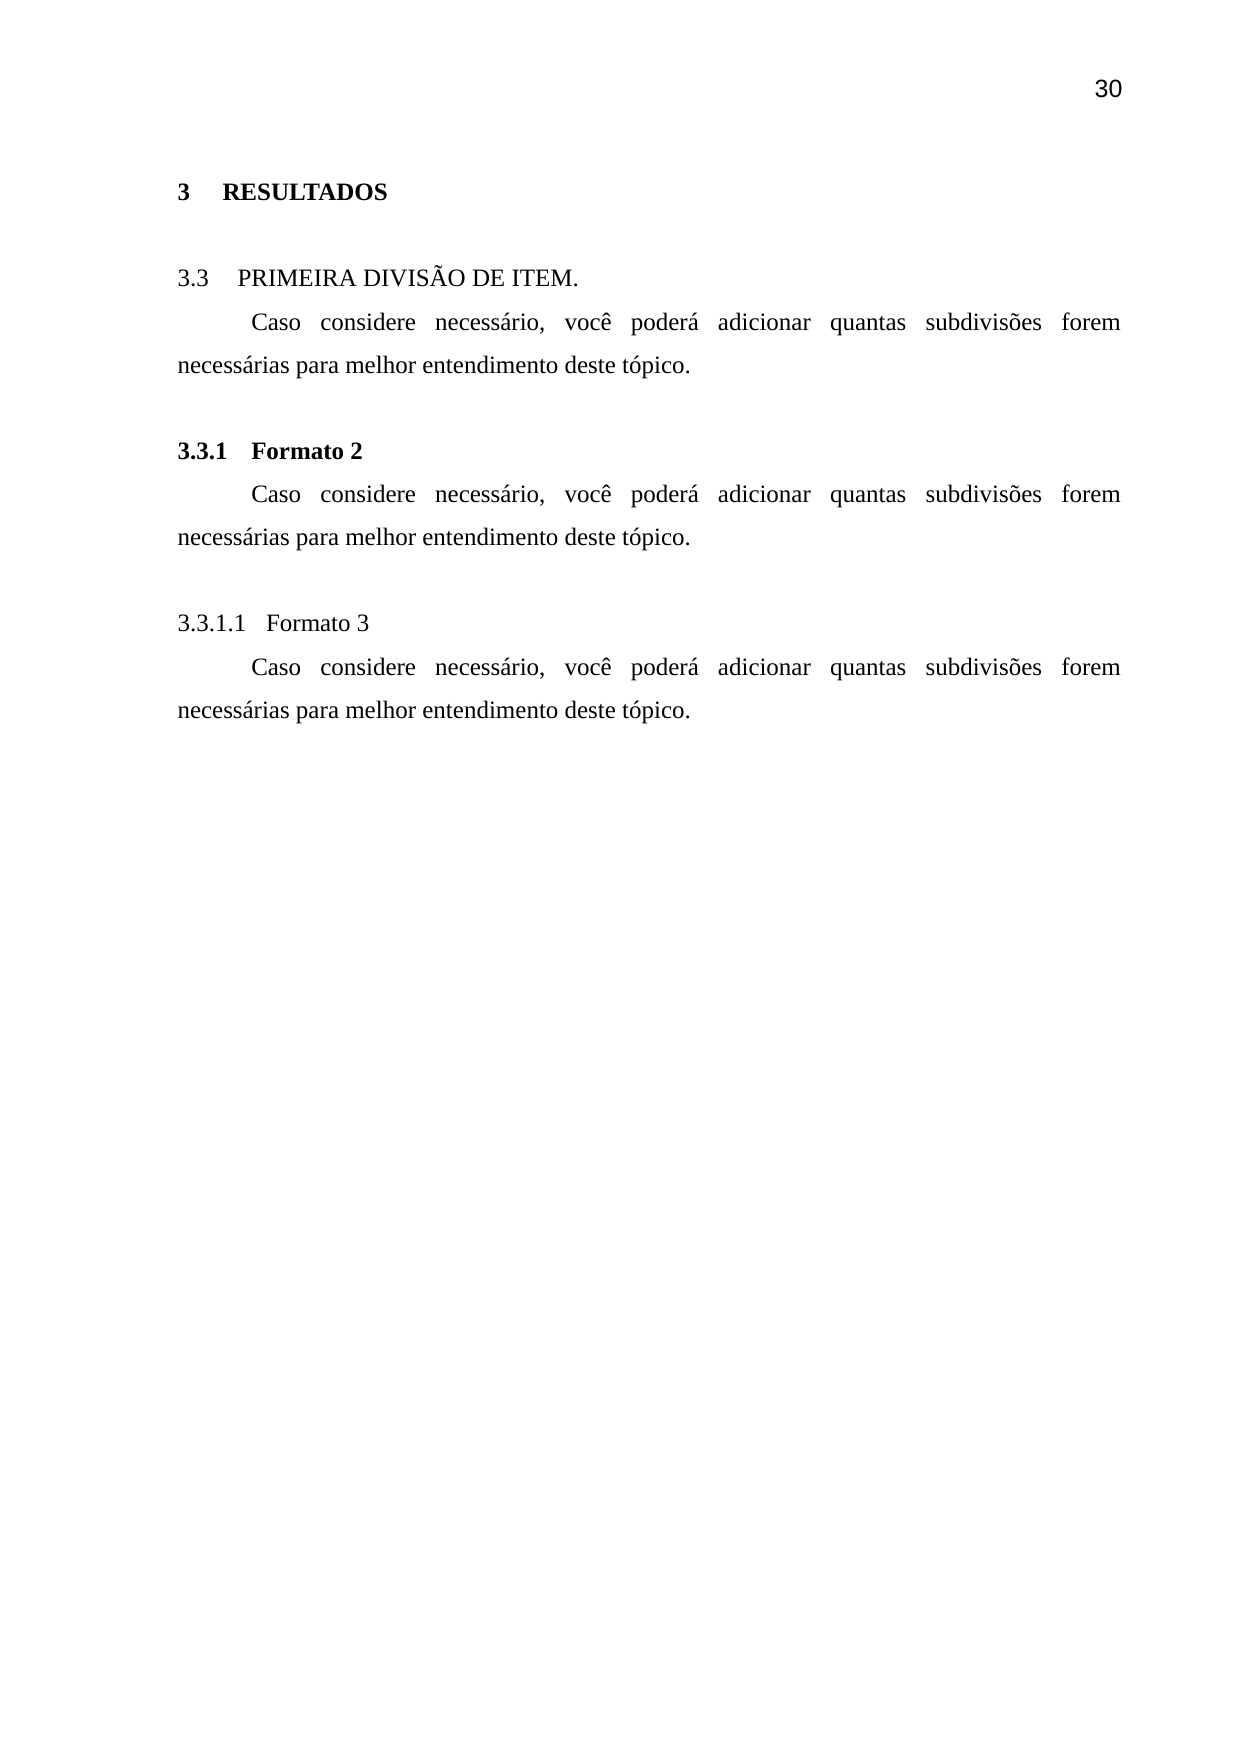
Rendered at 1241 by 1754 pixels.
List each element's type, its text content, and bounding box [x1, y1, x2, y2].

subtitle RESULTADOS [177, 177, 1122, 206]
subtitle Formato 3 [177, 608, 1122, 637]
subtitle Formato 2 [177, 436, 1122, 465]
subtitle primeira divisão de item. [177, 263, 1122, 292]
text Caso considere necessário, você poderá adicionar quantas subdivisões forem necessárias para melhor entendimento deste tópico. [177, 335, 1122, 378]
text Caso considere necessário, você poderá adicionar quantas subdivisões forem necessárias para melhor entendimento deste tópico. [177, 508, 1122, 551]
text Caso considere necessário, você poderá adicionar quantas subdivisões forem necessárias para melhor entendimento deste tópico. [177, 680, 1122, 723]
